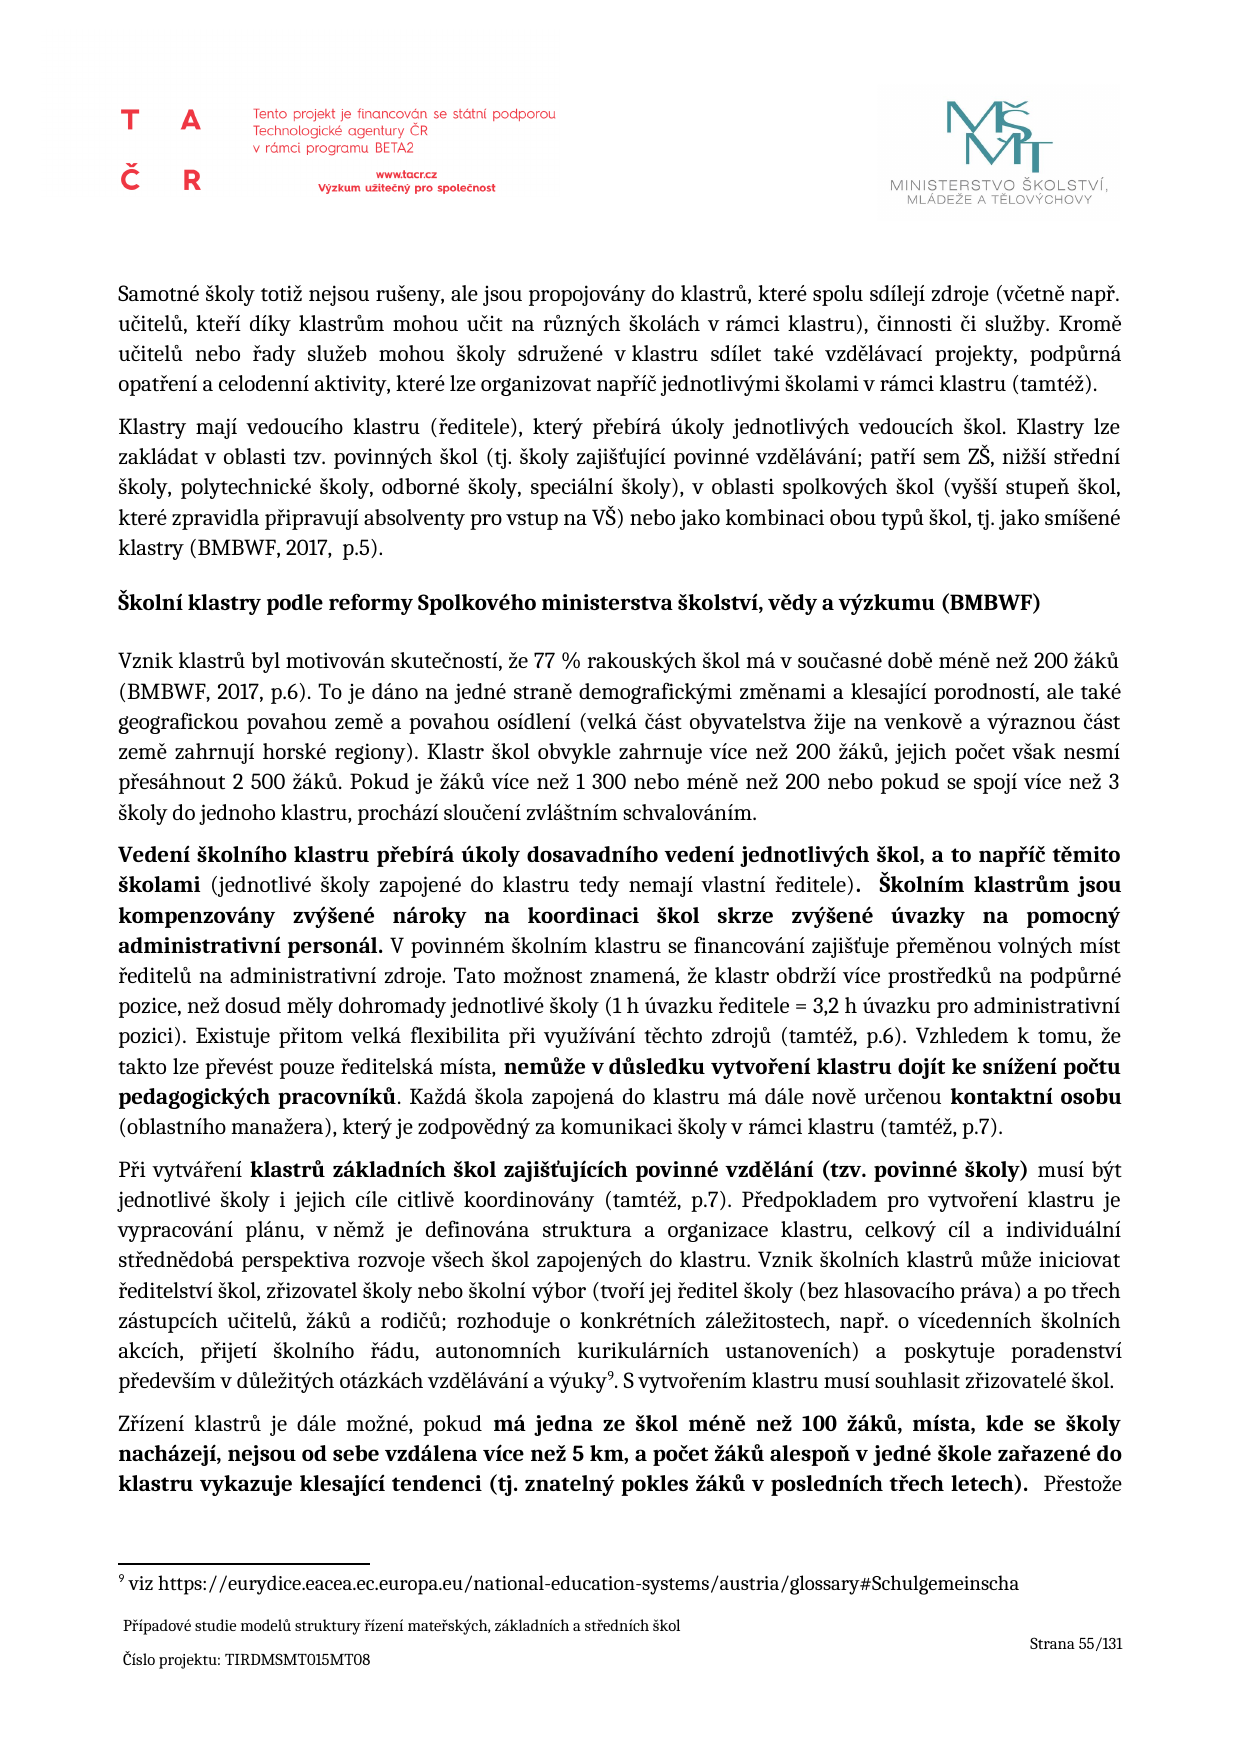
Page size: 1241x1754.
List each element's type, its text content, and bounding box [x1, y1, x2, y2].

text Školní klastry podle reformy Spolkového ministerstva školství, vědy a výzkumu (BMBWF) [118, 590, 1122, 616]
text Samotné školy totiž nejsou rušeny, ale jsou propojovány do klastrů, které spolu sdílejí zdroje (včetně např. učitelů, kteří díky klastrům mohou učit na různých školách v rámci klastru), činnosti či služby. Kromě učitelů nebo řady služeb mohou školy sdružené v klastru sdílet také vzdělávací projekty, podpůrná opatření a celodenní aktivity, které lze organizovat napříč jednotlivými školami v rámci klastru (tamtéž). [118, 280, 1122, 397]
picture [41, 29, 560, 197]
text Při vytváření klastrů základních škol zajišťujících povinné vzdělání (tzv. povinné školy) musí být jednotlivé školy i jejich cíle citlivě koordinovány (tamtéž, p.7). Předpokladem pro vytvoření klastru je vypracování plánu, v němž je definována struktura a organizace klastru, celkový cíl a individuální střednědobá perspektiva rozvoje všech škol zapojených do klastru. Vznik školních klastrů může iniciovat ředitelství škol, zřizovatel školy nebo školní výbor (tvoří jej ředitel školy (bez hlasovacího práva) a po třech zástupcích učitelů, žáků a rodičů; rozhoduje o konkrétních záležitostech, např. o vícedenních školních akcích, přijetí školního řádu, autonomních kurikulárních ustanoveních) a poskytuje poradenství především v důležitých otázkách vzdělávání a výuky. S vytvořením klastru musí souhlasit zřizovatelé škol. [118, 1157, 1122, 1394]
picture [877, 84, 1121, 221]
text Vedení školního klastru přebírá úkoly dosavadního vedení jednotlivých škol, a to napříč těmito školami (jednotlivé školy zapojené do klastru tedy nemají vlastní ředitele). Školním klastrům jsou kompenzovány zvýšené nároky na koordinaci škol skrze zvýšené úvazky na pomocný administrativní personál. V povinném školním klastru se financování zajišťuje přeměnou volných míst ředitelů na administrativní zdroje. Tato možnost znamená, že klastr obdrží více prostředků na podpůrné pozice, než dosud měly dohromady jednotlivé školy (1 h úvazku ředitele = 3,2 h úvazku pro administrativní pozici). Existuje přitom velká flexibilita při využívání těchto zdrojů (tamtéž, p.6). Vzhledem k tomu, že takto lze převést pouze ředitelská místa, nemůže v důsledku vytvoření klastru dojít ke snížení počtu pedagogických pracovníků. Každá škola zapojená do klastru má dále nově určenou kontaktní osobu (oblastního manažera), který je zodpovědný za komunikaci školy v rámci klastru (tamtéž, p.7). [118, 842, 1122, 1140]
text Vznik klastrů byl motivován skutečností, že 77 % rakouských škol má v současné době méně než 200 žáků (BMBWF, 2017, p.6). To je dáno na jedné straně demografickými změnami a klesající porodností, ale také geografickou povahou země a povahou osídlení (velká část obyvatelstva žije na venkově a výraznou část země zahrnují horské regiony). Klastr škol obvykle zahrnuje více než 200 žáků, jejich počet však nesmí přesáhnout 2 500 žáků. Pokud je žáků více než 1 300 nebo méně než 200 nebo pokud se spojí více než 3 školy do jednoho klastru, prochází sloučení zvláštním schvalováním. [118, 648, 1122, 826]
text Klastry mají vedoucího klastru (ředitele), který přebírá úkoly jednotlivých vedoucích škol. Klastry lze zakládat v oblasti tzv. povinných škol (tj. školy zajišťující povinné vzdělávání; patří sem ZŠ, nižší střední školy, polytechnické školy, odborné školy, speciální školy), v oblasti spolkových škol (vyšší stupeň škol, které zpravidla připravují absolventy pro vstup na VŠ) nebo jako kombinaci obou typů škol, tj. jako smíšené klastry (BMBWF, 2017, p.5). [118, 414, 1122, 561]
